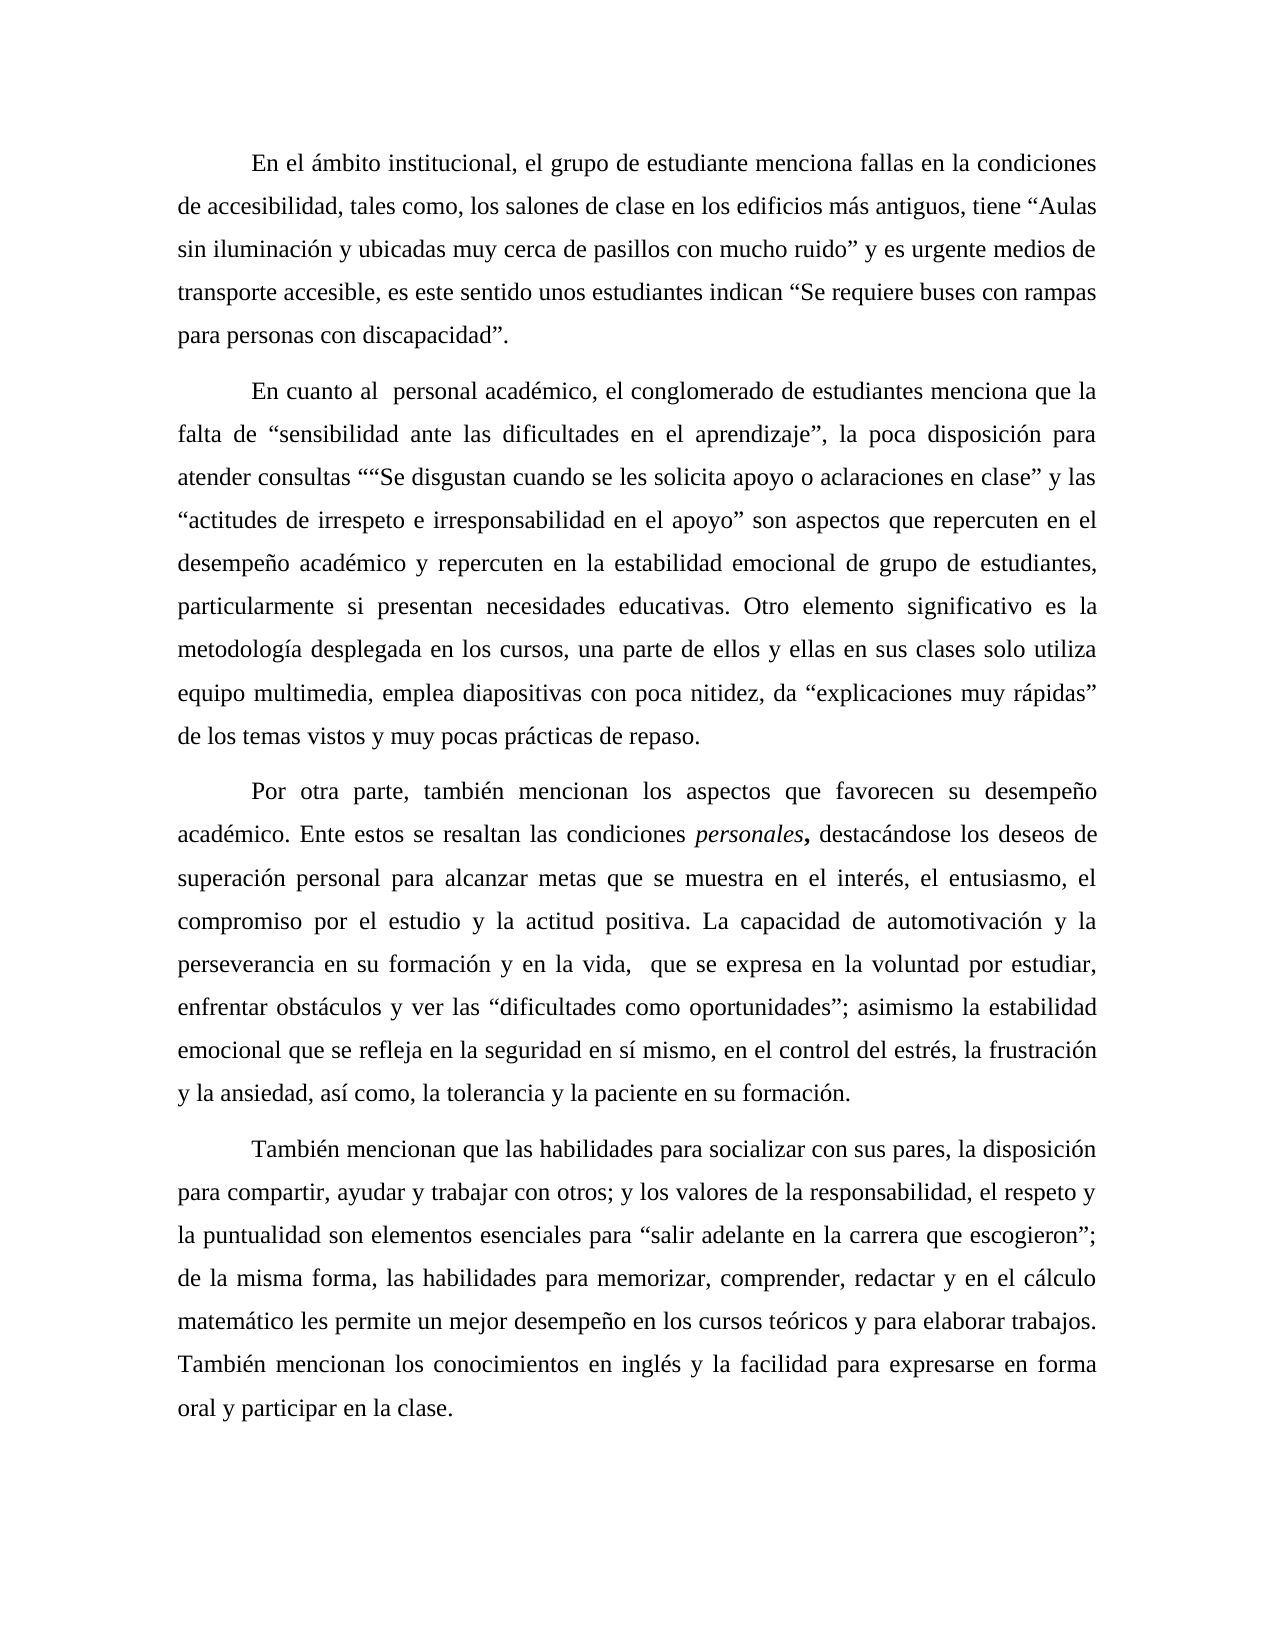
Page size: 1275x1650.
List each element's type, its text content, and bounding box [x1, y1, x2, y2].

text En cuanto al personal académico, el conglomerado de estudiantes menciona que la falta de “sensibilidad ante las dificultades en el aprendizaje”, la poca disposición para atender consultas ““Se disgustan cuando se les solicita apoyo o aclaraciones en clase” y las “actitudes de irrespeto e irresponsabilidad en el apoyo” son aspectos que repercuten en el desempeño académico y repercuten en la estabilidad emocional de grupo de estudiantes, particularmente si presentan necesidades educativas. Otro elemento significativo es la metodología desplegada en los cursos, una parte de ellos y ellas en sus clases solo utiliza equipo multimedia, emplea diapositivas con poca nitidez, da “explicaciones muy rápidas” de los temas vistos y muy pocas prácticas de repaso. [177, 376, 1098, 749]
text Por otra parte, también mencionan los aspectos que favorecen su desempeño académico. Ente estos se resaltan las condiciones personales, destacándose los deseos de superación personal para alcanzar metas que se muestra en el interés, el entusiasmo, el compromiso por el estudio y la actitud positiva. La capacidad de automotivación y la perseverancia en su formación y en la vida, que se expresa en la voluntad por estudiar, enfrentar obstáculos y ver las “dificultades como oportunidades”; asimismo la estabilidad emocional que se refleja en la seguridad en sí mismo, en el control del estrés, la frustración y la ansiedad, así como, la tolerancia y la paciente en su formación. [177, 776, 1098, 1107]
text También mencionan que las habilidades para socializar con sus pares, la disposición para compartir, ayudar y trabajar con otros; y los valores de la responsabilidad, el respeto y la puntualidad son elementos esenciales para “salir adelante en la carrera que escogieron”; de la misma forma, las habilidades para memorizar, comprender, redactar y en el cálculo matemático les permite un mejor desempeño en los cursos teóricos y para elaborar trabajos. También mencionan los conocimientos en inglés y la facilidad para expresarse en forma oral y participar en la clase. [177, 1134, 1098, 1421]
text En el ámbito institucional, el grupo de estudiante menciona fallas en la condiciones de accesibilidad, tales como, los salones de clase en los edificios más antiguos, tiene “Aulas sin iluminación y ubicadas muy cerca de pasillos con mucho ruido” y es urgente medios de transporte accesible, es este sentido unos estudiantes indican “Se requiere buses con rampas para personas con discapacidad”. [177, 148, 1098, 349]
